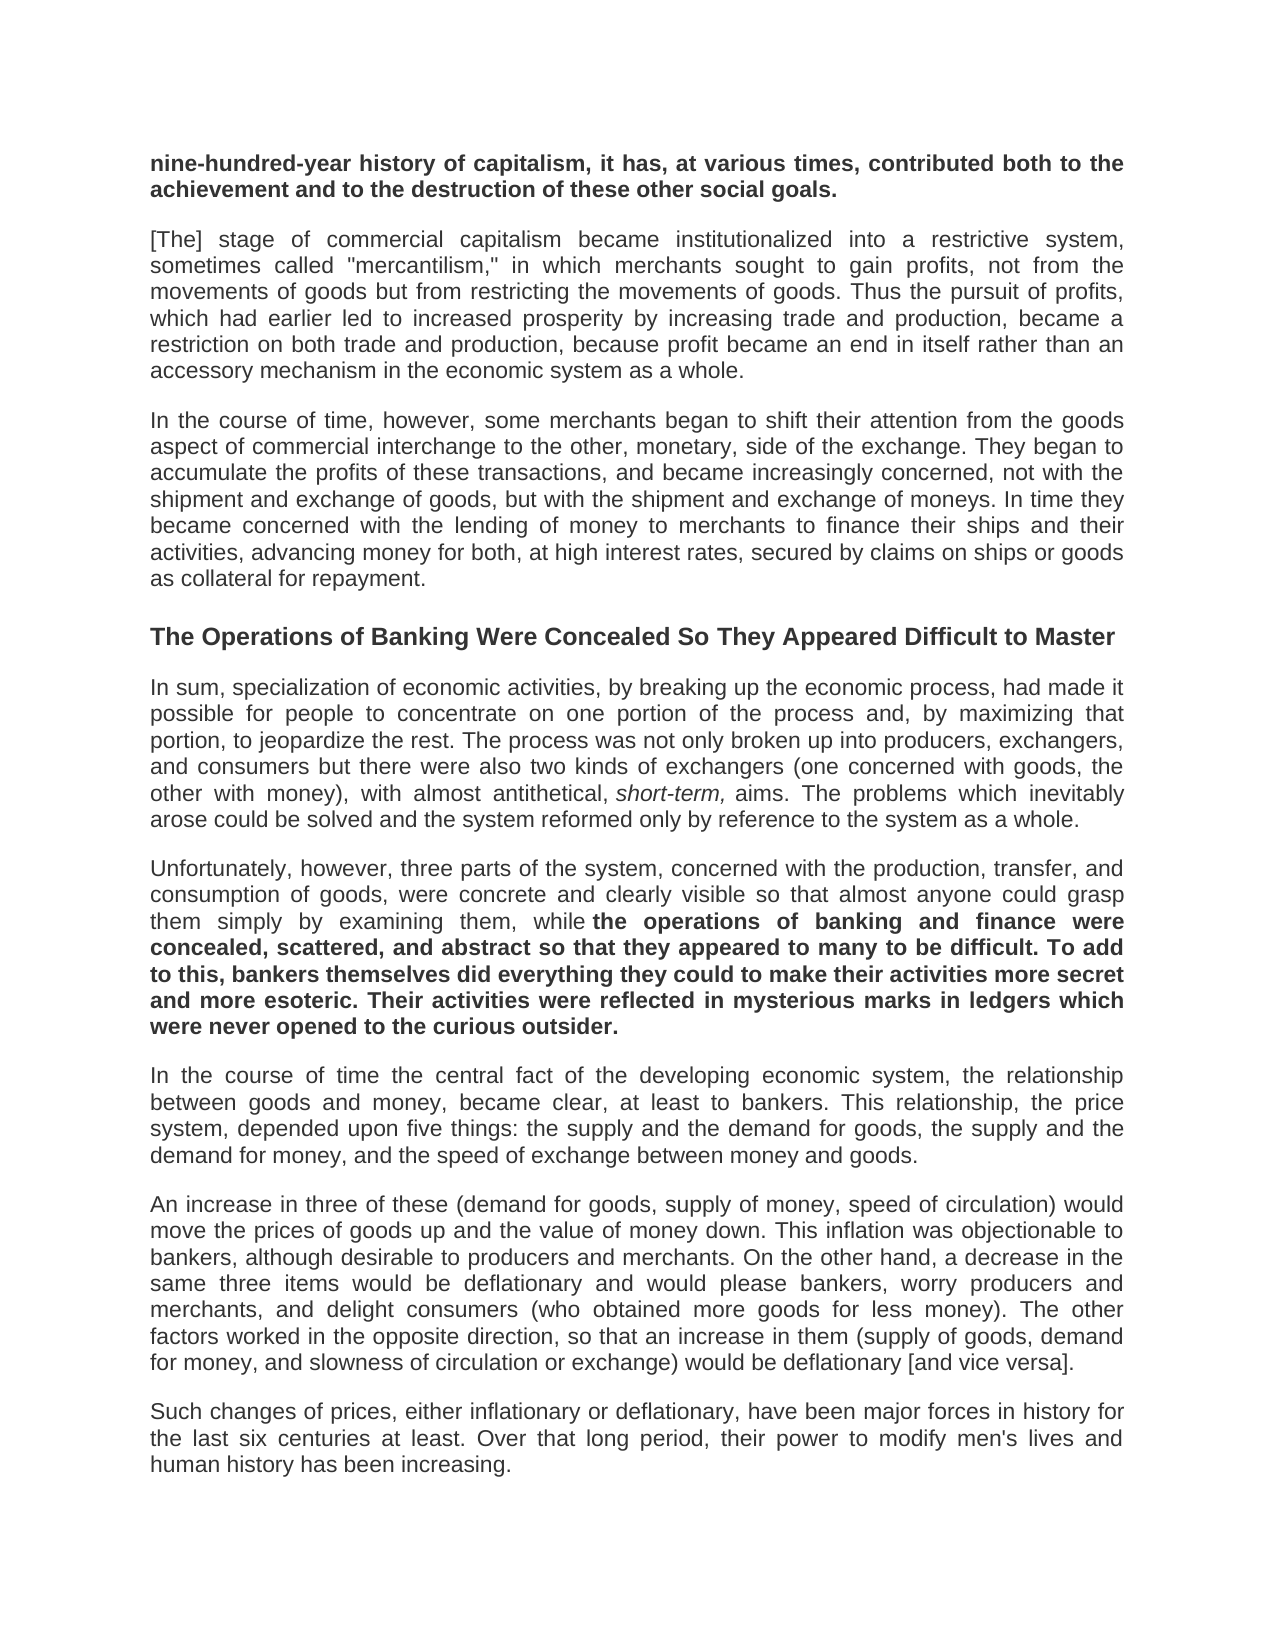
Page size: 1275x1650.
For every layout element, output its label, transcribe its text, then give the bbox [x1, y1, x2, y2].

text Unfortunately, however, three parts of the system, concerned with the production, transfer, and consumption of goods, were concrete and clearly visible so that almost anyone could grasp them simply by examining them, while the operations of banking and finance were concealed, scattered, and abstract so that they appeared to many to be difficult. To add to this, bankers themselves did everything they could to make their activities more secret and more esoteric. Their activities were reflected in mysterious marks in ledgers which were never opened to the curious outsider. [150, 855, 1125, 1039]
text An increase in three of these (demand for goods, supply of money, speed of circulation) would move the prices of goods up and the value of money down. This inflation was objectionable to bankers, although desirable to producers and merchants. On the other hand, a decrease in the same three items would be deflationary and would please bankers, worry producers and merchants, and delight consumers (who obtained more goods for less money). The other factors worked in the opposite direction, so that an increase in them (supply of goods, demand for money, and slowness of circulation or exchange) would be deflationary [and vice versa]. [150, 1191, 1125, 1375]
text In sum, specialization of economic activities, by breaking up the economic process, had made it possible for people to concentrate on one portion of the process and, by maximizing that portion, to jeopardize the rest. The process was not only broken up into producers, exchangers, and consumers but there were also two kinds of exchangers (one concerned with goods, the other with money), with almost antithetical, short-term, aims. The problems which inevitably arose could be solved and the system reformed only by reference to the system as a whole. [150, 674, 1125, 832]
text Such changes of prices, either inflationary or deflationary, have been major forces in history for the last six centuries at least. Over that long period, their power to modify men's lives and human history has been increasing. [150, 1398, 1125, 1477]
text The Operations of Banking Were Concealed So They Appeared Difficult to Master [150, 622, 1125, 651]
text In the course of time, however, some merchants began to shift their attention from the goods aspect of commercial interchange to the other, monetary, side of the exchange. They began to accumulate the profits of these transactions, and became increasingly concerned, not with the shipment and exchange of goods, but with the shipment and exchange of moneys. In time they became concerned with the lending of money to merchants to finance their ships and their activities, advancing money for both, at high interest rates, secured by claims on ships or goods as collateral for repayment. [150, 407, 1125, 591]
text [The] stage of commercial capitalism became institutionalized into a restrictive system, sometimes called "mercantilism," in which merchants sought to gain profits, not from the movements of goods but from restricting the movements of goods. Thus the pursuit of profits, which had earlier led to increased prosperity by increasing trade and production, became a restriction on both trade and production, because profit became an end in itself rather than an accessory mechanism in the economic system as a whole. [150, 226, 1125, 384]
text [150, 150, 1125, 203]
text In the course of time the central fact of the developing economic system, the relationship between goods and money, became clear, at least to bankers. This relationship, the price system, depended upon five things: the supply and the demand for goods, the supply and the demand for money, and the speed of exchange between money and goods. [150, 1062, 1125, 1168]
